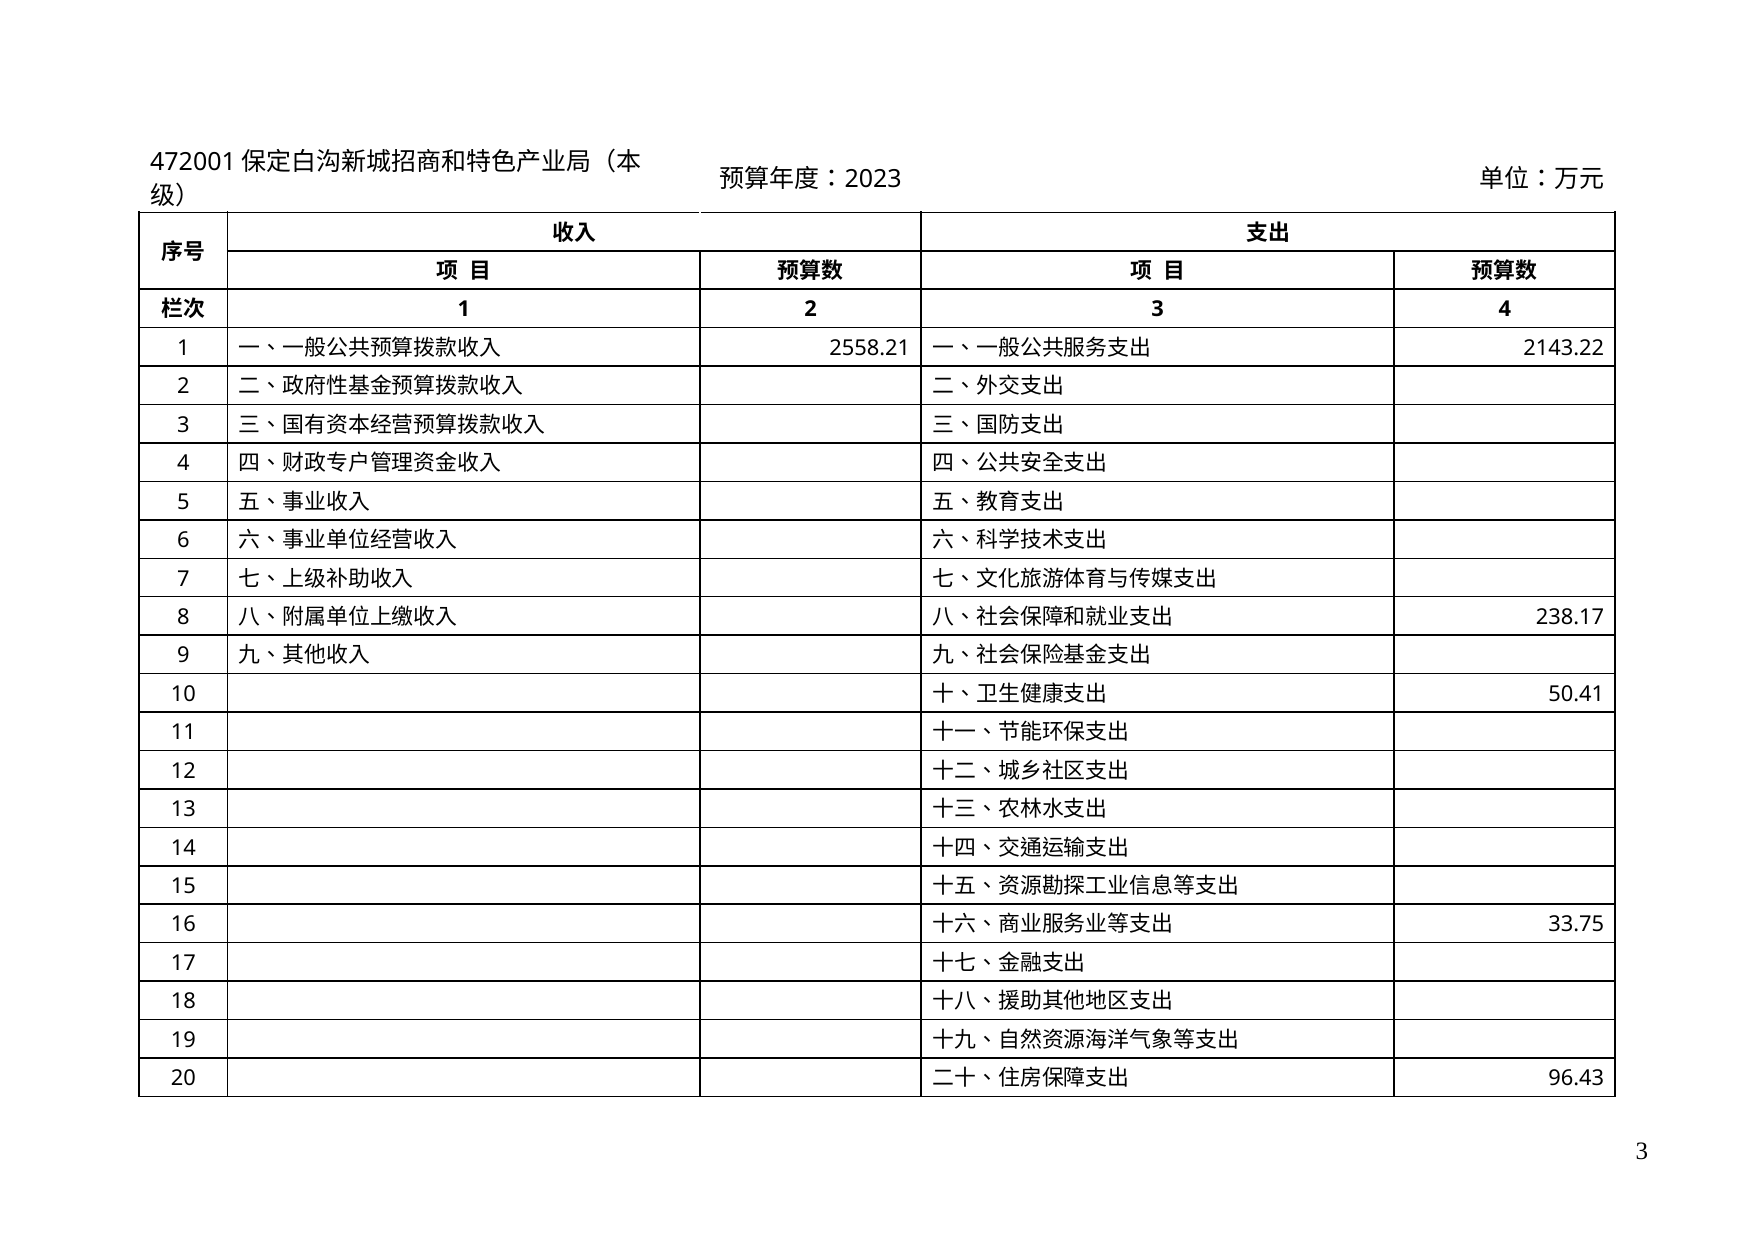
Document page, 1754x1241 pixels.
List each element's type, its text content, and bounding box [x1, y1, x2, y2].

table_cell [701, 790, 920, 826]
table_cell 栏次 [140, 290, 227, 327]
table_cell 九、社会保险基金支出 [922, 636, 1393, 673]
table_cell [228, 751, 699, 788]
table_cell [1395, 1020, 1614, 1057]
table_cell 序号 [140, 213, 227, 288]
table_cell [228, 713, 699, 749]
table_cell 19 [140, 1020, 227, 1057]
table_cell 收入 [228, 213, 920, 250]
table_cell [701, 943, 920, 980]
table_cell 8 [140, 597, 227, 634]
table_cell [701, 636, 920, 673]
table_cell [701, 405, 920, 442]
table_cell [701, 444, 920, 481]
table_cell [228, 1020, 699, 1057]
table_cell 13 [140, 790, 227, 826]
table_cell 七、文化旅游体育与传媒支出 [922, 559, 1393, 596]
table_cell 八、社会保障和就业支出 [922, 597, 1393, 634]
table_cell [701, 521, 920, 557]
table_cell [701, 559, 920, 596]
table_cell 六、科学技术支出 [922, 521, 1393, 557]
table_cell [1395, 751, 1614, 788]
table_cell 十、卫生健康支出 [922, 674, 1393, 711]
table_cell [1395, 444, 1614, 481]
table_cell 项 目 [922, 252, 1393, 288]
table_cell 50.41 [1395, 674, 1614, 711]
table_cell 18 [140, 982, 227, 1019]
table_cell 2558.21 [701, 328, 920, 365]
table_cell [228, 790, 699, 826]
table_cell [701, 867, 920, 903]
table_cell 1 [228, 290, 699, 327]
table_cell 16 [140, 905, 227, 942]
table_cell [1395, 521, 1614, 557]
table_cell [1395, 982, 1614, 1019]
table_cell [701, 828, 920, 865]
table_cell 八、附属单位上缴收入 [228, 597, 699, 634]
table_cell 96.43 [1395, 1059, 1614, 1096]
table_cell 4 [1395, 290, 1614, 327]
table_cell 20 [140, 1059, 227, 1096]
table_cell 4 [140, 444, 227, 481]
table_cell [1395, 367, 1614, 404]
table_cell 二、政府性基金预算拨款收入 [228, 367, 699, 404]
table_cell [1395, 559, 1614, 596]
table_cell 10 [140, 674, 227, 711]
table_cell 四、财政专户管理资金收入 [228, 444, 699, 481]
table_cell [1395, 790, 1614, 826]
table_cell [701, 367, 920, 404]
table_header 单位：万元 [922, 143, 1614, 211]
table_cell 3 [140, 405, 227, 442]
table_cell 预算数 [1395, 252, 1614, 288]
table_cell 2 [140, 367, 227, 404]
table_cell 七、上级补助收入 [228, 559, 699, 596]
table_cell 十六、商业服务业等支出 [922, 905, 1393, 942]
table_cell [1395, 636, 1614, 673]
table_cell 12 [140, 751, 227, 788]
table_cell 二、外交支出 [922, 367, 1393, 404]
table_cell 五、教育支出 [922, 482, 1393, 519]
table_cell 一、一般公共服务支出 [922, 328, 1393, 365]
table_cell 238.17 [1395, 597, 1614, 634]
table_cell 3 [922, 290, 1393, 327]
table_cell [1395, 713, 1614, 749]
table_cell 2143.22 [1395, 328, 1614, 365]
table_cell [701, 1020, 920, 1057]
table_cell 33.75 [1395, 905, 1614, 942]
table_cell [228, 867, 699, 903]
table_cell [228, 828, 699, 865]
table_header 预算年度：2023 [701, 143, 920, 211]
table_cell 预算数 [701, 252, 920, 288]
table_cell 支出 [922, 213, 1614, 250]
table_cell 2 [701, 290, 920, 327]
table_cell 一、一般公共预算拨款收入 [228, 328, 699, 365]
table_cell [1395, 943, 1614, 980]
table_cell 17 [140, 943, 227, 980]
table_cell 5 [140, 482, 227, 519]
table_cell 十三、农林水支出 [922, 790, 1393, 826]
table_cell 六、事业单位经营收入 [228, 521, 699, 557]
table_cell 十八、援助其他地区支出 [922, 982, 1393, 1019]
table_cell 十四、交通运输支出 [922, 828, 1393, 865]
table_cell [228, 982, 699, 1019]
table_cell [701, 1059, 920, 1096]
table_cell 9 [140, 636, 227, 673]
table_cell [228, 1059, 699, 1096]
table_header 472001保定白沟新城招商和特色产业局（本级） [140, 143, 699, 211]
table_cell [1395, 828, 1614, 865]
table_cell [1395, 405, 1614, 442]
table_cell [1395, 482, 1614, 519]
table_cell [701, 905, 920, 942]
table_cell [701, 713, 920, 749]
table_cell 11 [140, 713, 227, 749]
table_cell [701, 597, 920, 634]
table_cell 十二、城乡社区支出 [922, 751, 1393, 788]
table_cell 项 目 [228, 252, 699, 288]
table_cell 十一、节能环保支出 [922, 713, 1393, 749]
table_cell [228, 905, 699, 942]
table_cell 三、国有资本经营预算拨款收入 [228, 405, 699, 442]
table_cell [701, 982, 920, 1019]
table_cell 十九、自然资源海洋气象等支出 [922, 1020, 1393, 1057]
table_cell [701, 751, 920, 788]
table_cell 7 [140, 559, 227, 596]
table_cell 二十、住房保障支出 [922, 1059, 1393, 1096]
table_cell 九、其他收入 [228, 636, 699, 673]
table_cell 15 [140, 867, 227, 903]
table_cell [228, 943, 699, 980]
table_cell 三、国防支出 [922, 405, 1393, 442]
table_cell 6 [140, 521, 227, 557]
table_cell 14 [140, 828, 227, 865]
table_cell 四、公共安全支出 [922, 444, 1393, 481]
table_cell [1395, 867, 1614, 903]
table_cell 十七、金融支出 [922, 943, 1393, 980]
table_cell 五、事业收入 [228, 482, 699, 519]
table_cell [701, 482, 920, 519]
table_cell [701, 674, 920, 711]
table_cell 十五、资源勘探工业信息等支出 [922, 867, 1393, 903]
table_cell [228, 674, 699, 711]
table_cell 1 [140, 328, 227, 365]
